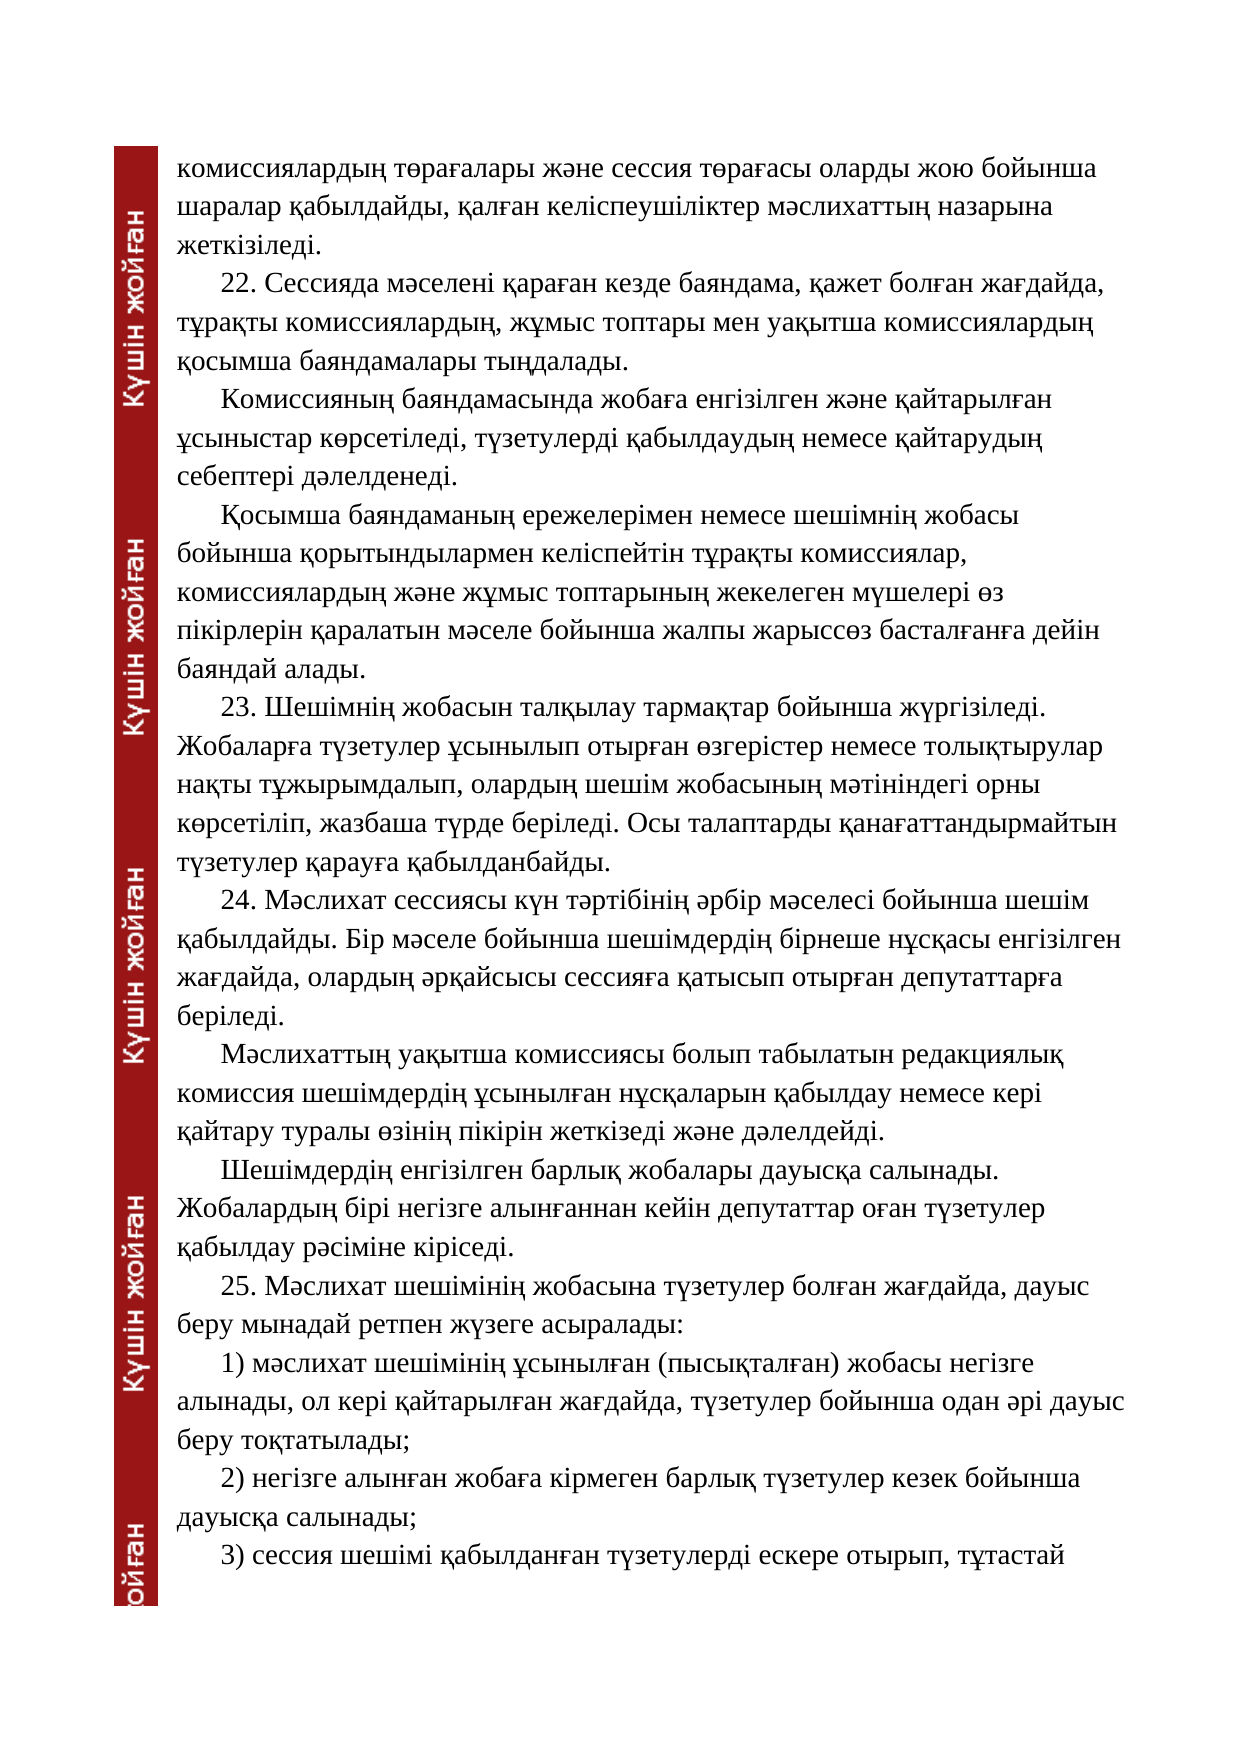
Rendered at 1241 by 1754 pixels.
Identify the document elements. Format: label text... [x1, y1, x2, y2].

picture [114, 146, 158, 150]
picture [114, 1571, 158, 1606]
